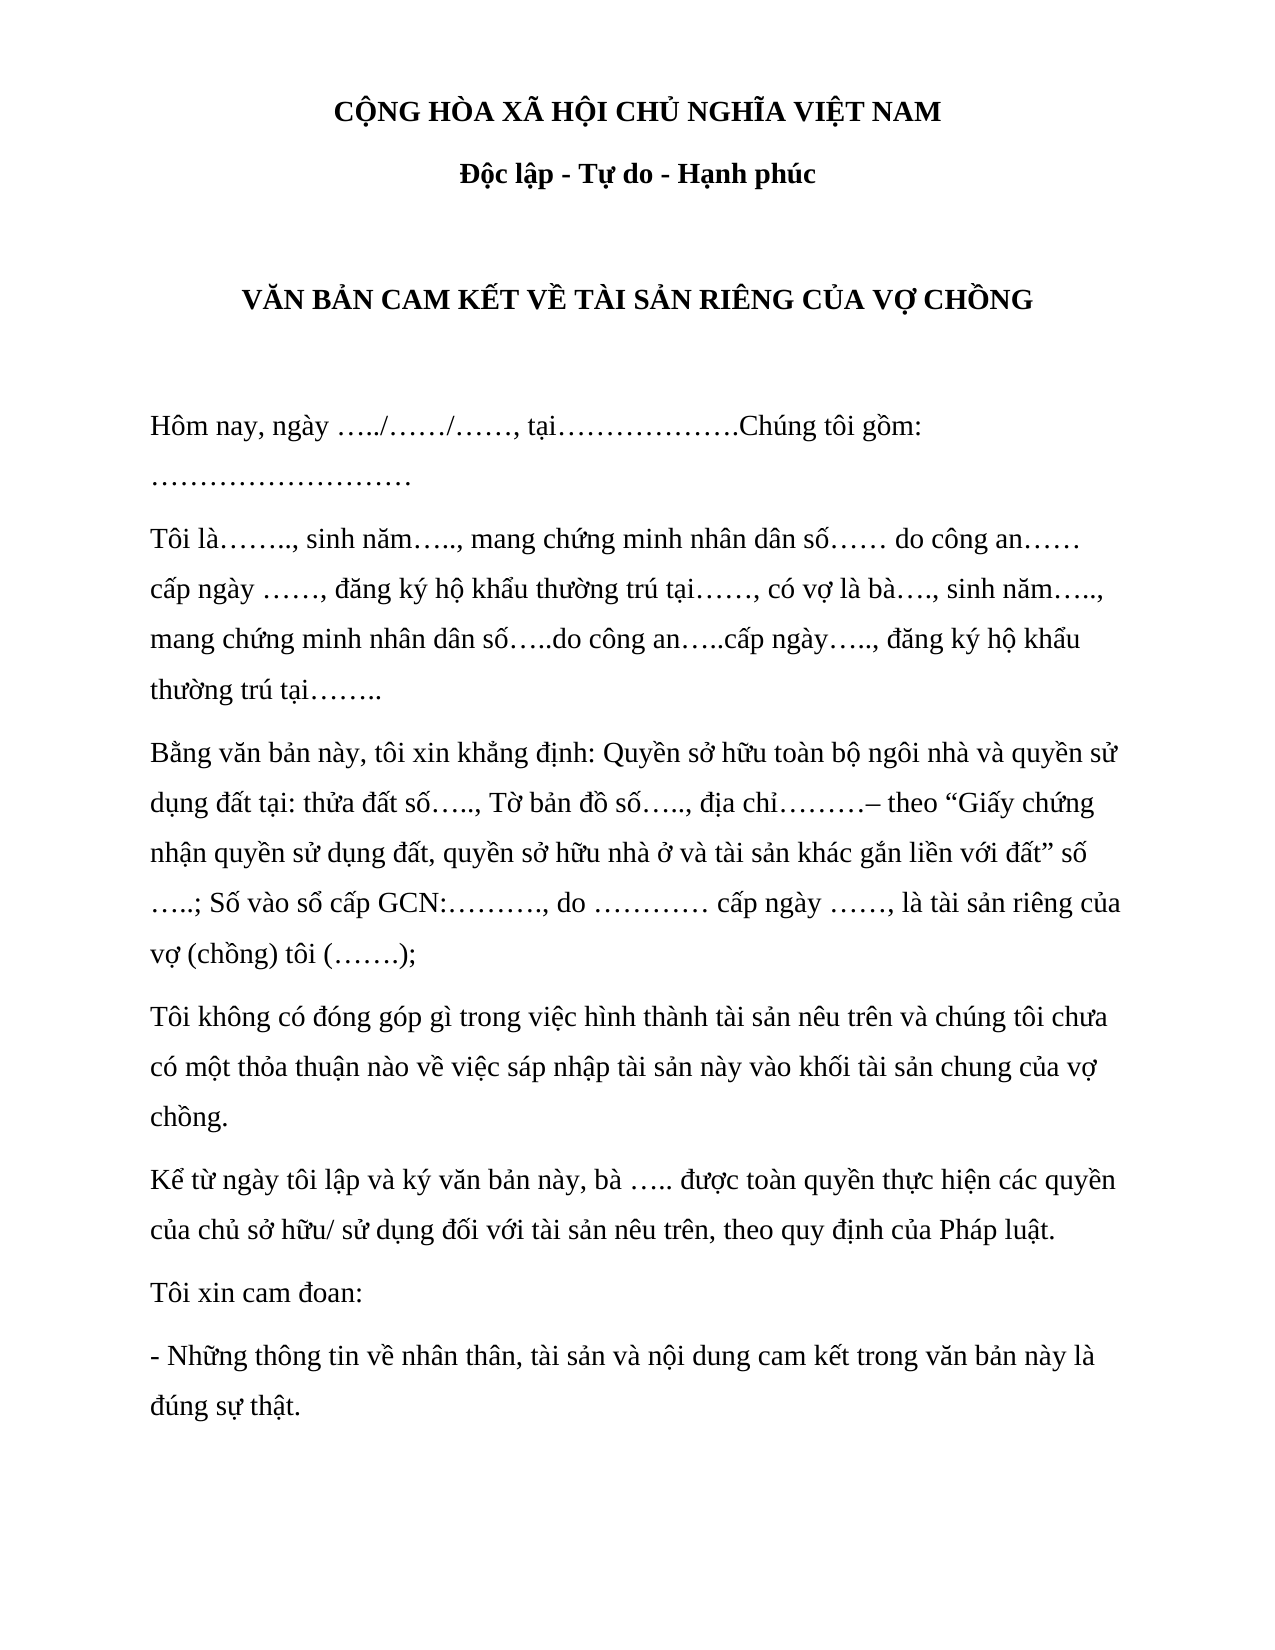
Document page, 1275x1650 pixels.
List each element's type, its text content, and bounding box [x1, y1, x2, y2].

text Tôi không có đóng góp gì trong việc hình thành tài sản nêu trên và chúng tôi chưa có một thỏa thuận nào về việc sáp nhập tài sản này vào khối tài sản chung của vợ chồng. [150, 999, 1125, 1133]
text VĂN BẢN CAM KẾT VỀ TÀI SẢN RIÊNG CỦA VỢ CHỒNG [150, 282, 1125, 316]
text Bằng văn bản này, tôi xin khẳng định: Quyền sở hữu toàn bộ ngôi nhà và quyền sử dụng đất tại: thửa đất số….., Tờ bản đồ số….., địa chỉ………– theo “Giấy chứng nhận quyền sử dụng đất, quyền sở hữu nhà ở và tài sản khác gắn liền với đất” số …..; Số vào sổ cấp GCN:………., do ………… cấp ngày ……, là tài sản riêng của vợ (chồng) tôi (…….); [150, 735, 1125, 969]
text Tôi xin cam đoan: [150, 1275, 1125, 1309]
text Hôm nay, ngày …../……/……, tại……………….Chúng tôi gồm:……………………… [150, 408, 1125, 492]
text CỘNG HÒA XÃ HỘI CHỦ NGHĨA VIỆT NAM [150, 94, 1125, 127]
text Kể từ ngày tôi lập và ký văn bản này, bà ….. được toàn quyền thực hiện các quyền của chủ sở hữu/ sử dụng đối với tài sản nêu trên, theo quy định của Pháp luật. [150, 1162, 1125, 1246]
text - Những thông tin về nhân thân, tài sản và nội dung cam kết trong văn bản này là đúng sự thật. [150, 1338, 1125, 1422]
text Tôi là…….., sinh năm….., mang chứng minh nhân dân số…… do công an…… cấp ngày ……, đăng ký hộ khẩu thường trú tại……, có vợ là bà…., sinh năm….., mang chứng minh nhân dân số…..do công an…..cấp ngày….., đăng ký hộ khẩu thường trú tại…….. [150, 521, 1125, 705]
text Độc lập - Tự do - Hạnh phúc [150, 157, 1125, 190]
